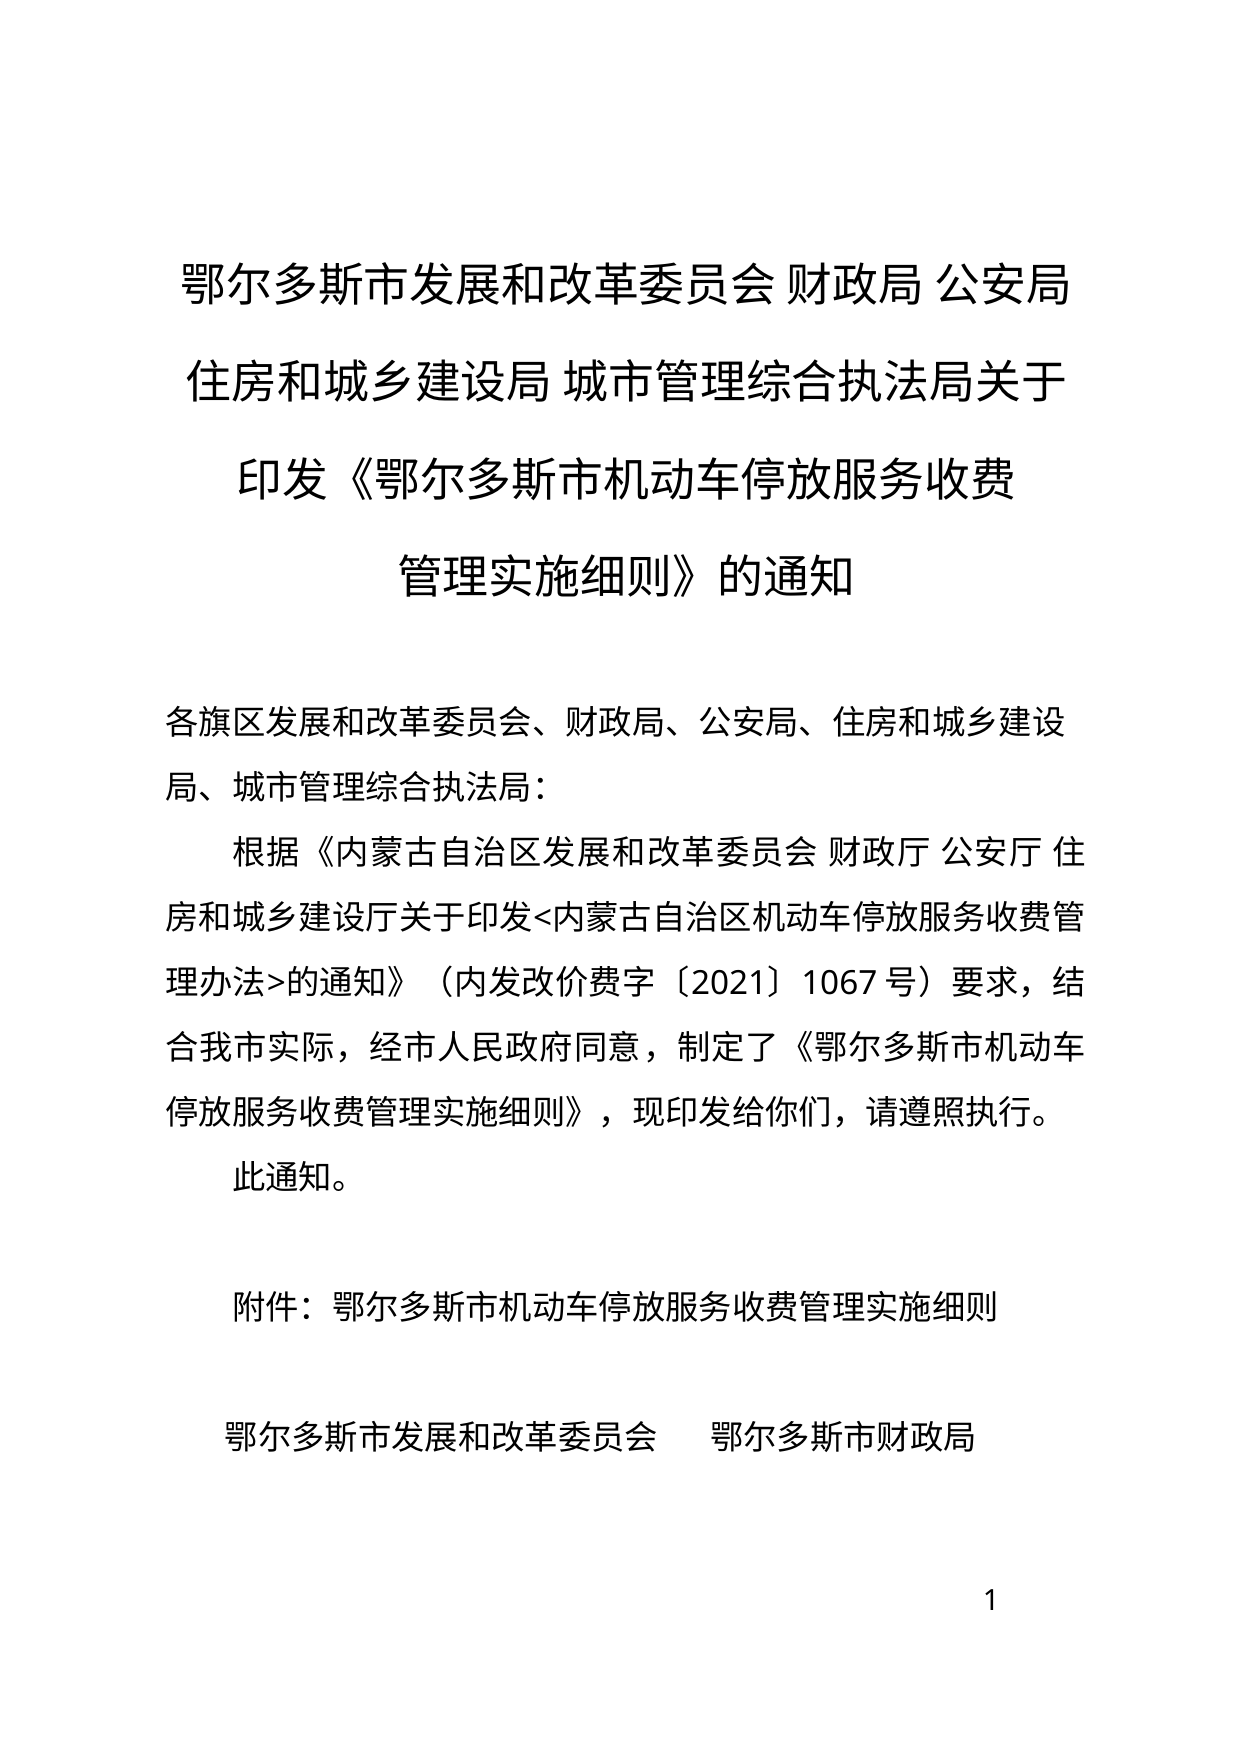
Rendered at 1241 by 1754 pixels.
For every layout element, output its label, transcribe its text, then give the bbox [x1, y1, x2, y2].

text 鄂尔多斯市发展和改革委员会 鄂尔多斯市财政局 [165, 1403, 1087, 1468]
text 根据《内蒙古自治区发展和改革委员会 财政厅 公安厅 住房和城乡建设厅关于印发<内蒙古自治区机动车停放服务收费管理办法>的通知》（内发改价费字〔2021〕1067号）要求，结合我市实际，经市人民政府同意，制定了《鄂尔多斯市机动车停放服务收费管理实施细则》，现印发给你们，请遵照执行。 [165, 818, 1087, 1143]
text 管理实施细则》的通知 [165, 525, 1087, 623]
text 附件：鄂尔多斯市机动车停放服务收费管理实施细则 [165, 1273, 1087, 1338]
text 各旗区发展和改革委员会、财政局、公安局、住房和城乡建设局、城市管理综合执法局： [165, 688, 1087, 818]
text 鄂尔多斯市发展和改革委员会 财政局 公安局 住房和城乡建设局 城市管理综合执法局关于印发《鄂尔多斯市机动车停放服务收费 [165, 233, 1087, 525]
text 此通知。 [165, 1143, 1087, 1208]
